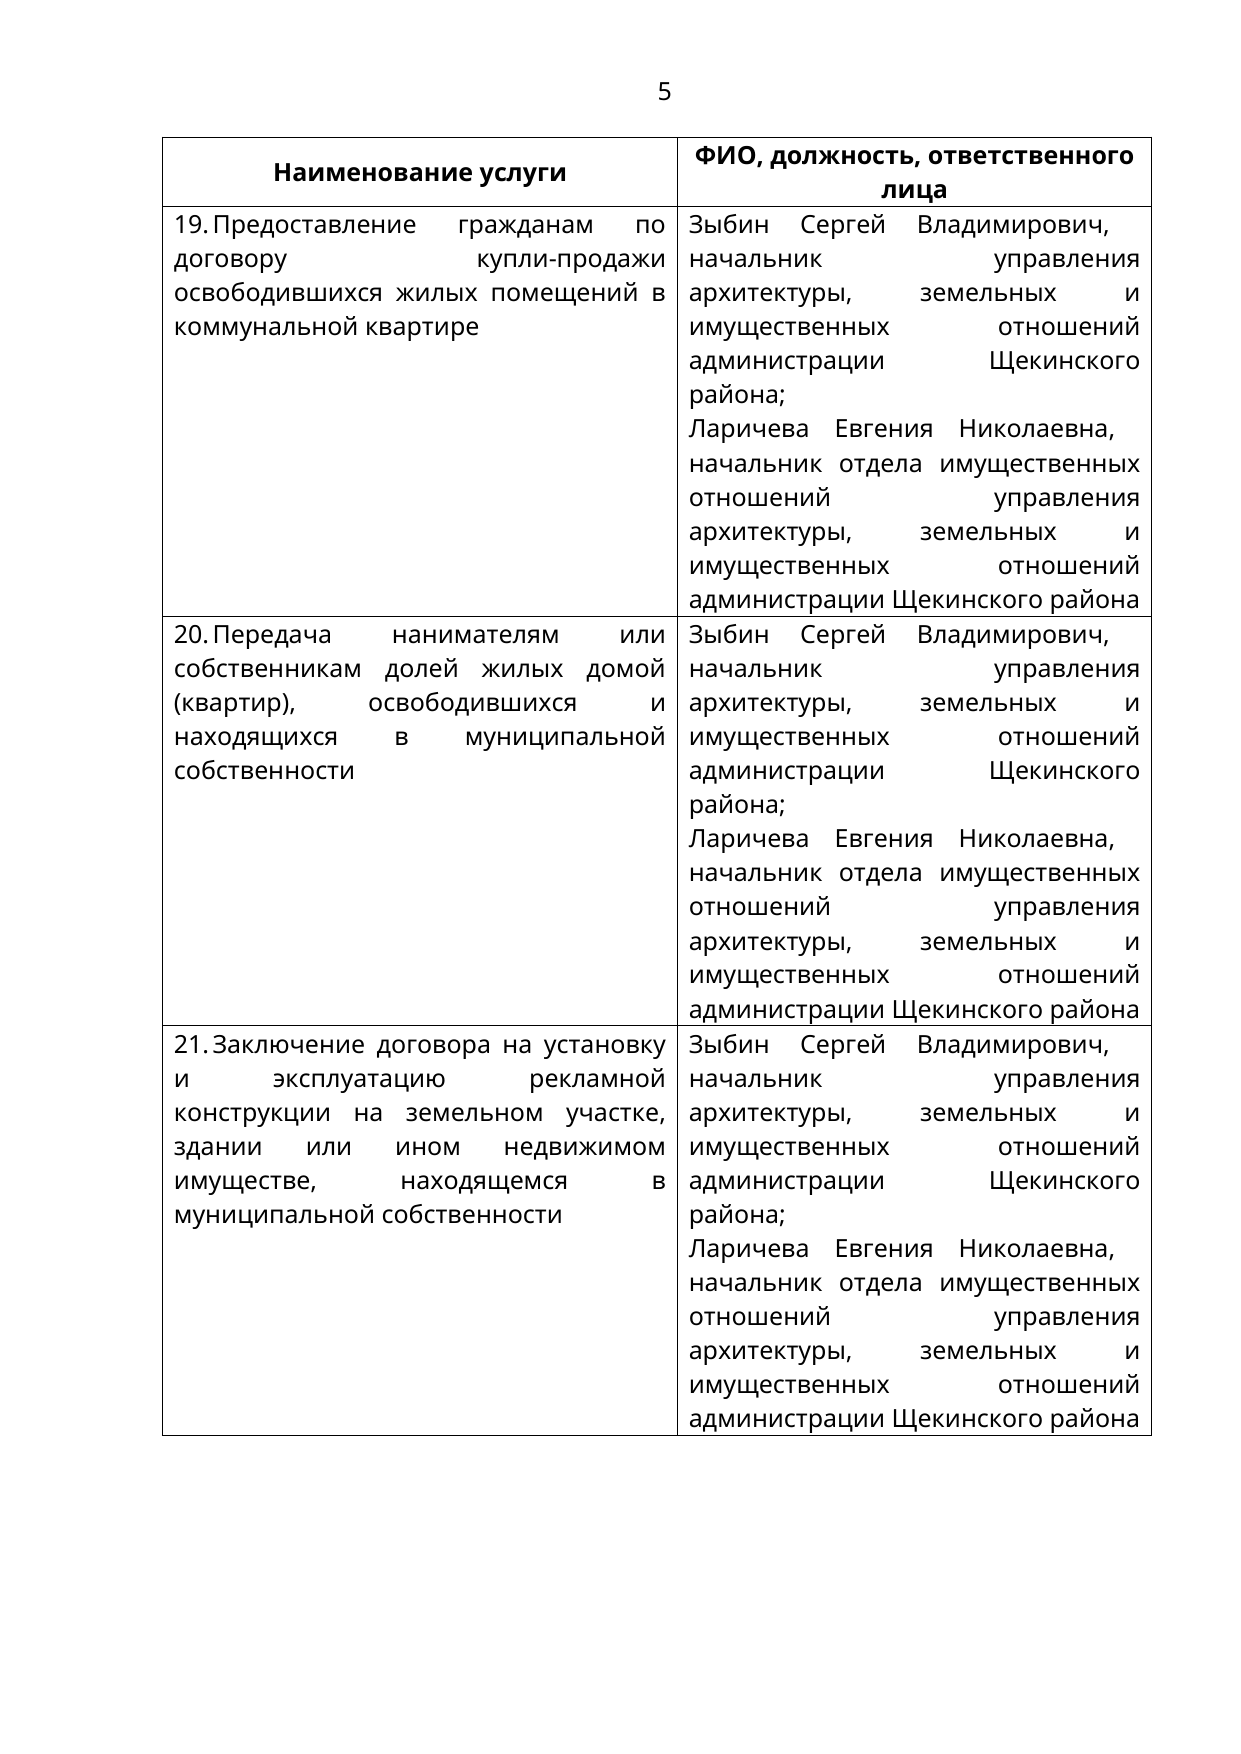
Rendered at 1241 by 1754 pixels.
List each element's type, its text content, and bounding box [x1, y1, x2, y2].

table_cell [678, 207, 1151, 616]
table_cell Заключение договора на установку и эксплуатацию рекламной конструкции на земельном участке, здании или ином недвижимом имуществе, находящемся в муниципальной собственности [163, 1026, 677, 1435]
table_header Наименование услуги [163, 138, 677, 206]
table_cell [678, 1026, 1151, 1435]
table_header ФИО, должность, ответственного лица [678, 138, 1151, 206]
table_cell Предоставление гражданам по договору купли-продажи освободившихся жилых помещений в коммунальной квартире [163, 207, 677, 616]
table_cell Передача нанимателям или собственникам долей жилых домой (квартир), освободившихся и находящихся в муниципальной собственности [163, 617, 677, 1025]
